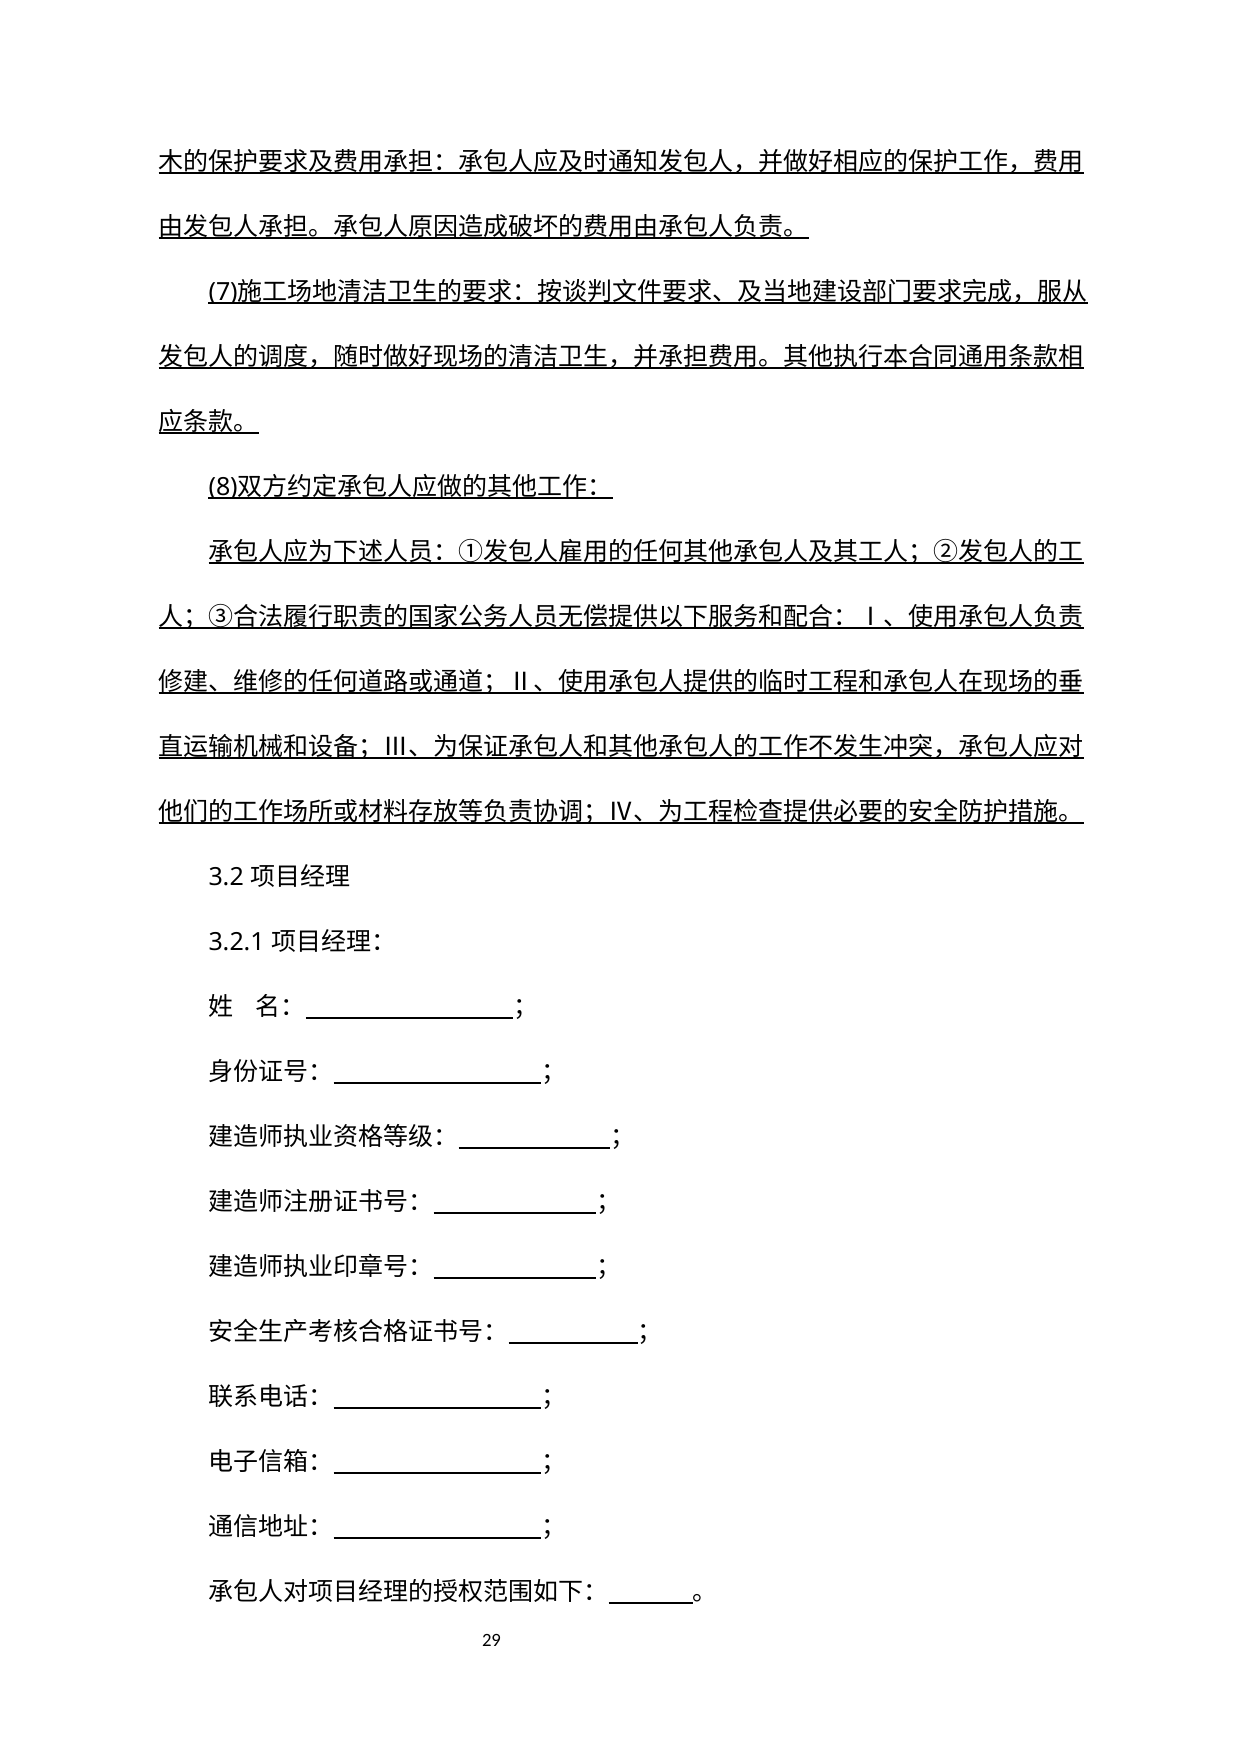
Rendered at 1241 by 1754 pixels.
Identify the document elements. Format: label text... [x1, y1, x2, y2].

text 承包人对项目经理的授权范围如下： 。 [158, 1557, 1106, 1622]
text (7)施工场地清洁卫生的要求：按谈判文件要求、及当地建设部门要求完成，服从发包人的调度，随时做好现场的清洁卫生，并承担费用。其他执行本合同通用条款相应条款。 [158, 257, 1106, 452]
text 安全生产考核合格证书号： ； [158, 1297, 1106, 1362]
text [158, 127, 1106, 257]
text 3.2 项目经理 [158, 842, 1106, 907]
text 姓 名： ； [158, 972, 1106, 1037]
text 建造师执业资格等级： ； [158, 1102, 1106, 1167]
text 联系电话： ； [158, 1362, 1106, 1427]
text 承包人应为下述人员：①发包人雇用的任何其他承包人及其工人；②发包人的工人；③合法履行职责的国家公务人员无偿提供以下服务和配合：Ⅰ、使用承包人负责修建、维修的任何道路或通道；Ⅱ、使用承包人提供的临时工程和承包人在现场的垂直运输机械和设备；Ⅲ、为保证承包人和其他承包人的工作不发生冲突，承包人应对他们的工作场所或材料存放等负责协调；Ⅳ、为工程检查提供必要的安全防护措施。 [158, 517, 1106, 842]
text 建造师注册证书号： ； [158, 1167, 1106, 1232]
text 建造师执业印章号： ； [158, 1232, 1106, 1297]
text 通信地址： ； [158, 1492, 1106, 1557]
text 身份证号： ； [158, 1037, 1106, 1102]
text 3.2.1 项目经理： [158, 907, 1106, 972]
text 电子信箱： ； [158, 1427, 1106, 1492]
text (8)双方约定承包人应做的其他工作： [158, 452, 1106, 517]
